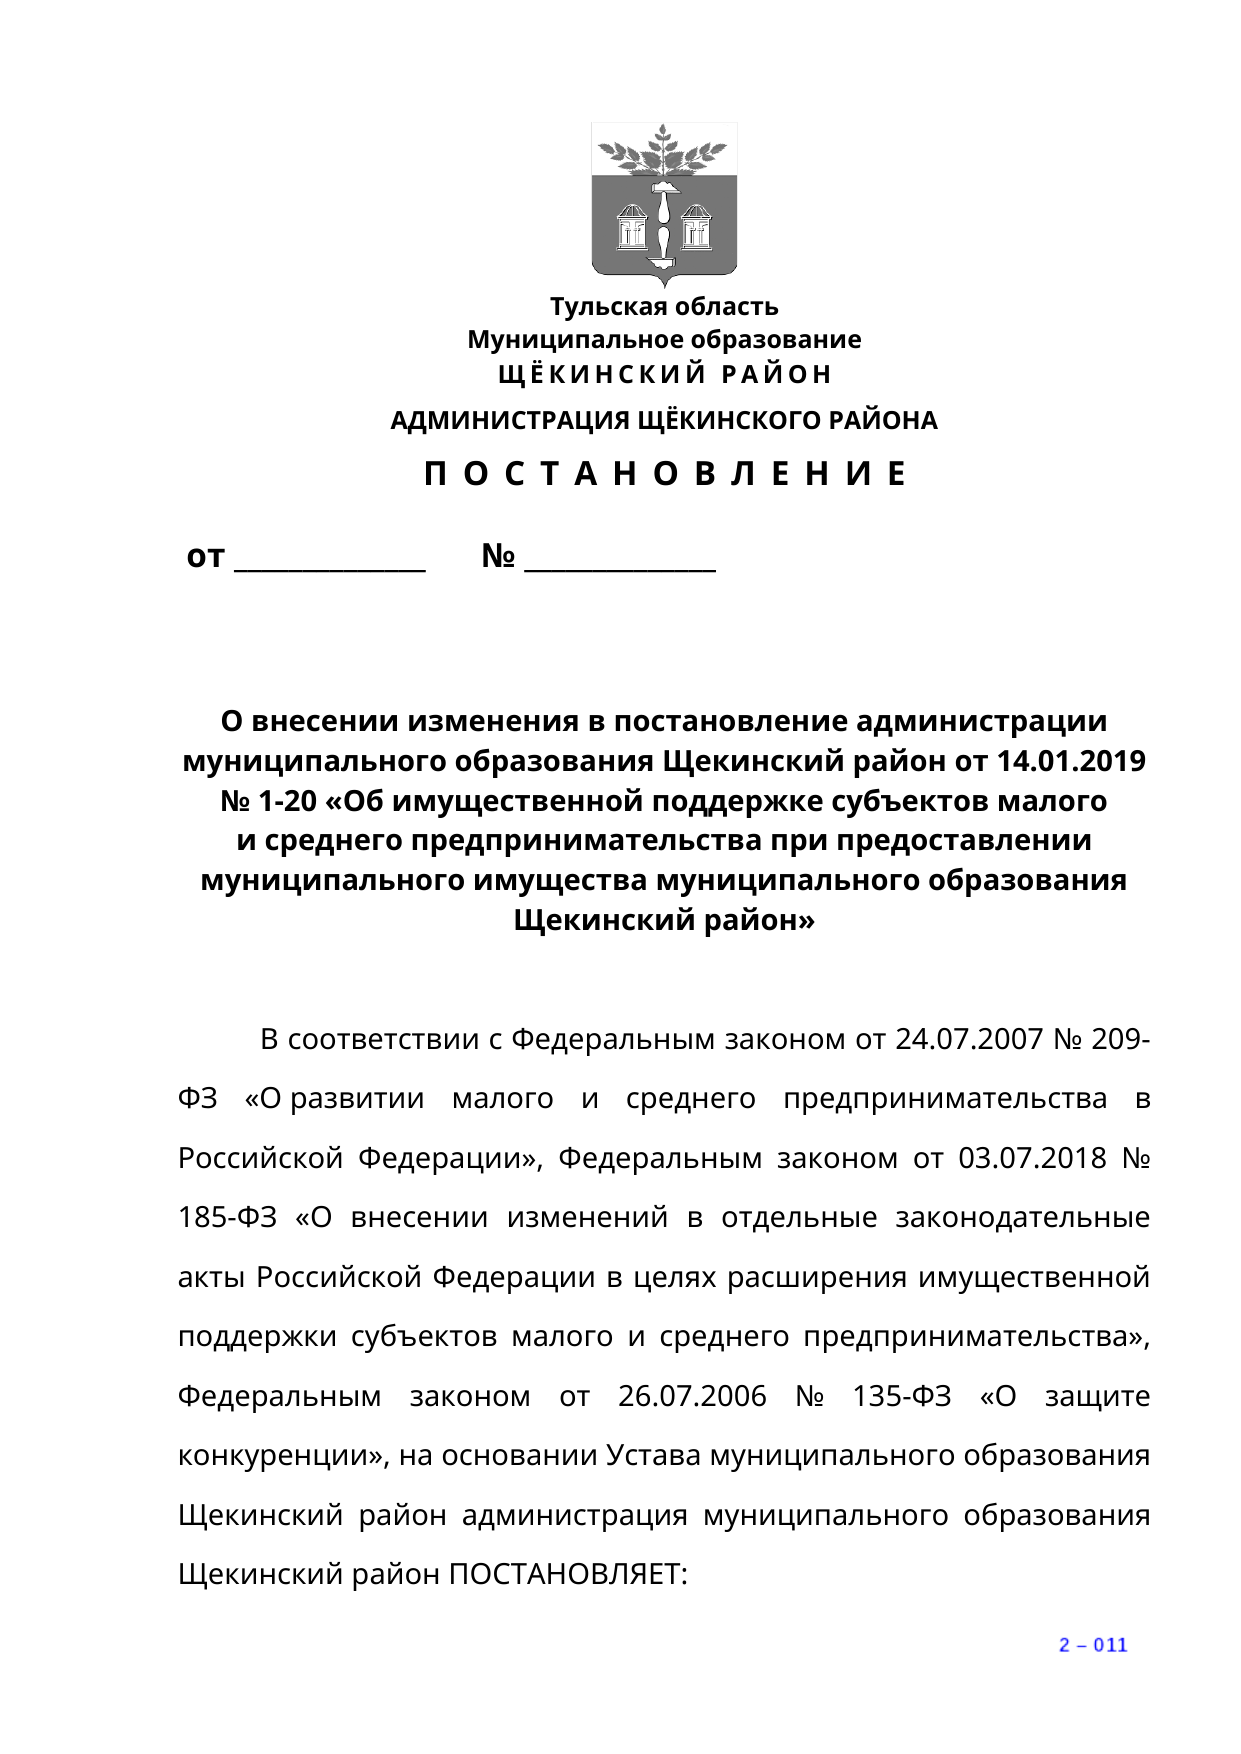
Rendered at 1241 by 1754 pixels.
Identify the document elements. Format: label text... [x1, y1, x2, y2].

text АДМИНИСТРАЦИЯ ЩЁКИНСКОГО РАЙОНА [177, 403, 1152, 437]
text Щекинский район» [177, 899, 1152, 939]
text П О С Т А Н О В Л Е Н И Е [177, 449, 1152, 495]
text муниципального образования Щекинский район от 14.01.2019 [177, 740, 1152, 780]
text № 1-20 «Об имущественной поддержке субъектов малого [177, 780, 1152, 819]
text Муниципальное образование [177, 322, 1152, 356]
text Тульская область [177, 288, 1152, 322]
text О внесении изменения в постановление администрации [177, 701, 1152, 740]
text В соответствии с Федеральным законом от 24.07.2007 № 209-ФЗ «О развитии малого и среднего предпринимательства в Российской Федерации», Федеральным законом от 03.07.2018 № 185-ФЗ «О внесении изменений в отдельные законодательные акты Российской Федерации в целях расширения имущественной поддержки субъектов малого и среднего предпринимательства», Федеральным законом от 26.07.2006 № 135-ФЗ «О защите конкуренции», на основании Устава муниципального образования Щекинский район администрация муниципального образования Щекинский район ПОСТАНОВЛЯЕТ: [177, 1018, 1152, 1593]
text муниципального имущества муниципального образования [177, 859, 1152, 899]
text ЩЁКИНСКИЙ РАЙОН [177, 356, 1152, 390]
picture [591, 122, 738, 289]
text и среднего предпринимательства при предоставлении [177, 819, 1152, 859]
